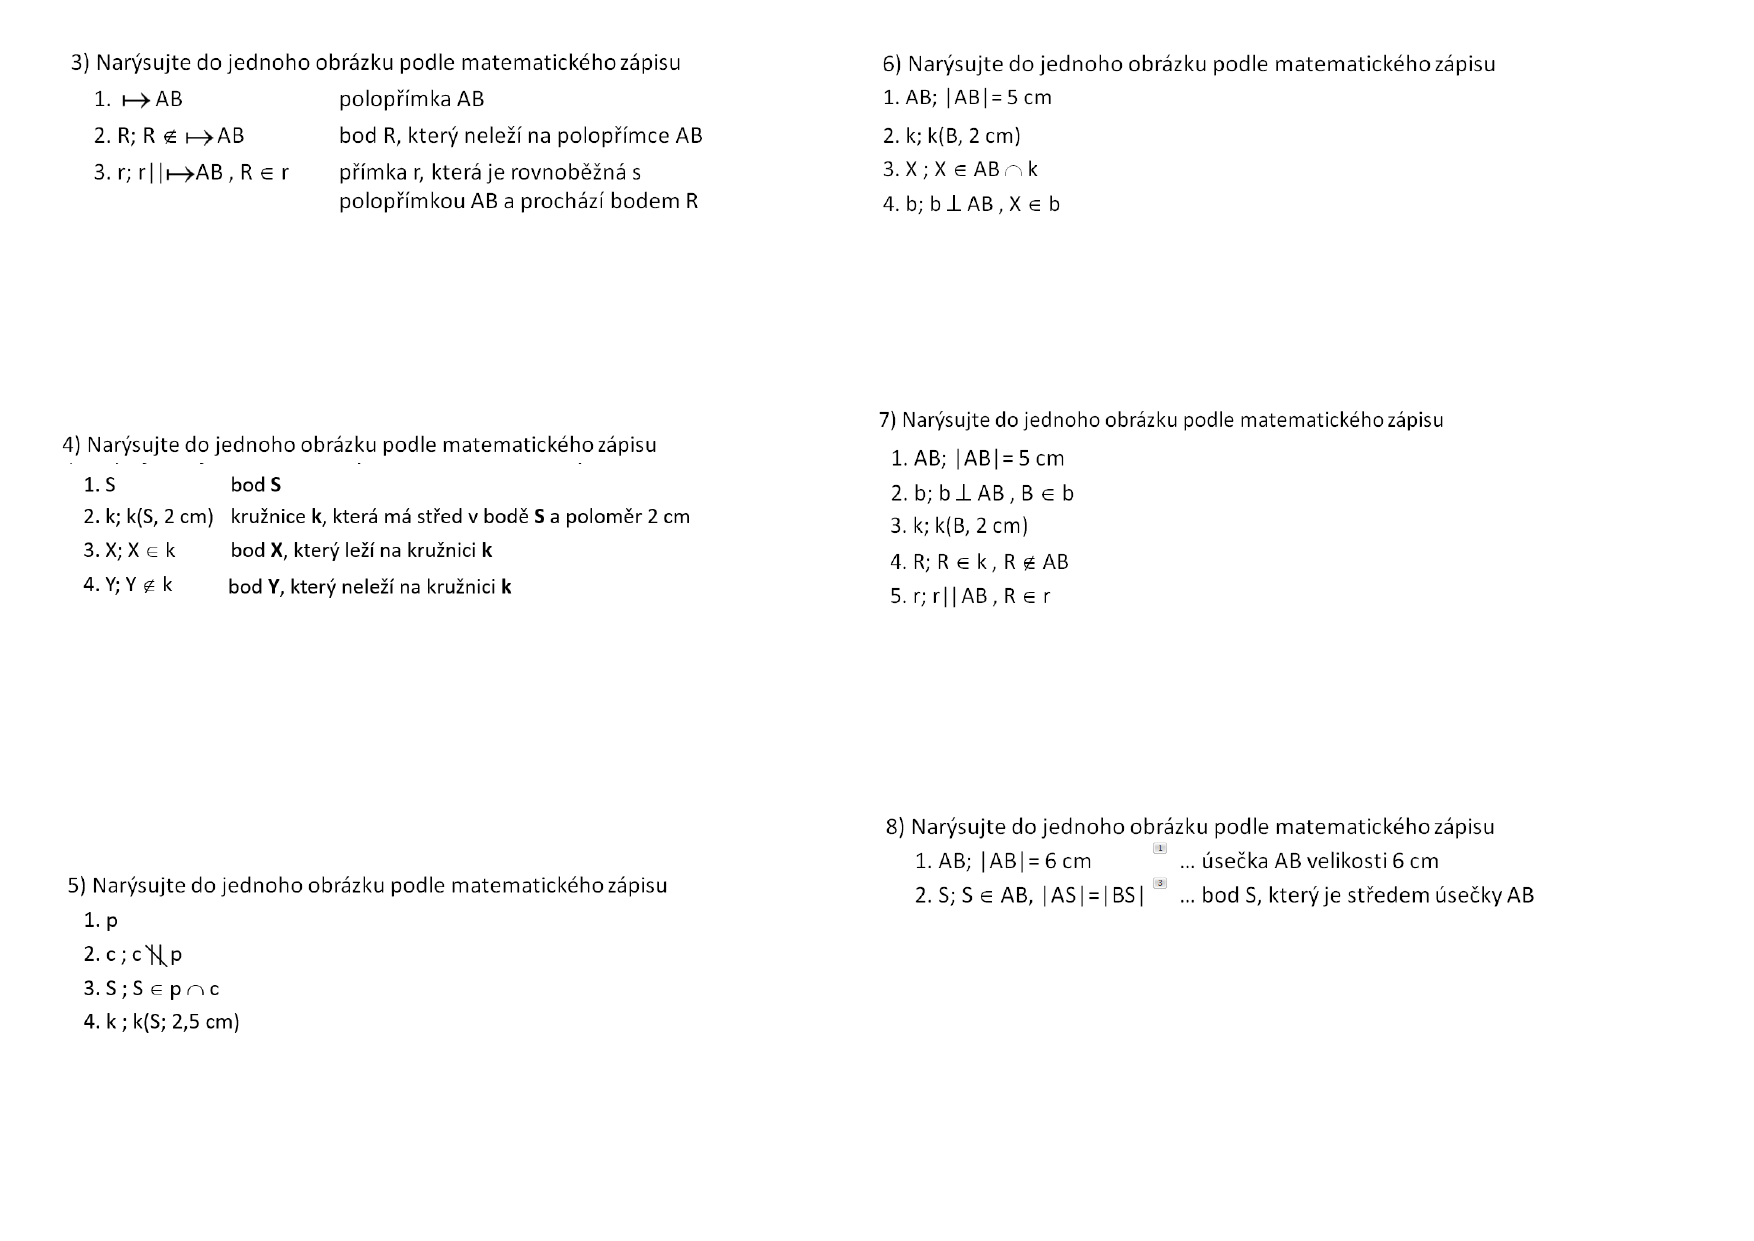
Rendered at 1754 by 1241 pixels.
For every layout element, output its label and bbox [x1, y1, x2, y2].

picture [59, 872, 748, 1050]
picture [876, 44, 1519, 222]
table_header [876, 44, 1695, 1062]
picture [876, 406, 1486, 619]
picture [59, 44, 753, 224]
table_header [59, 44, 876, 1062]
picture [70, 463, 695, 602]
picture [59, 435, 748, 458]
picture [876, 808, 1557, 912]
